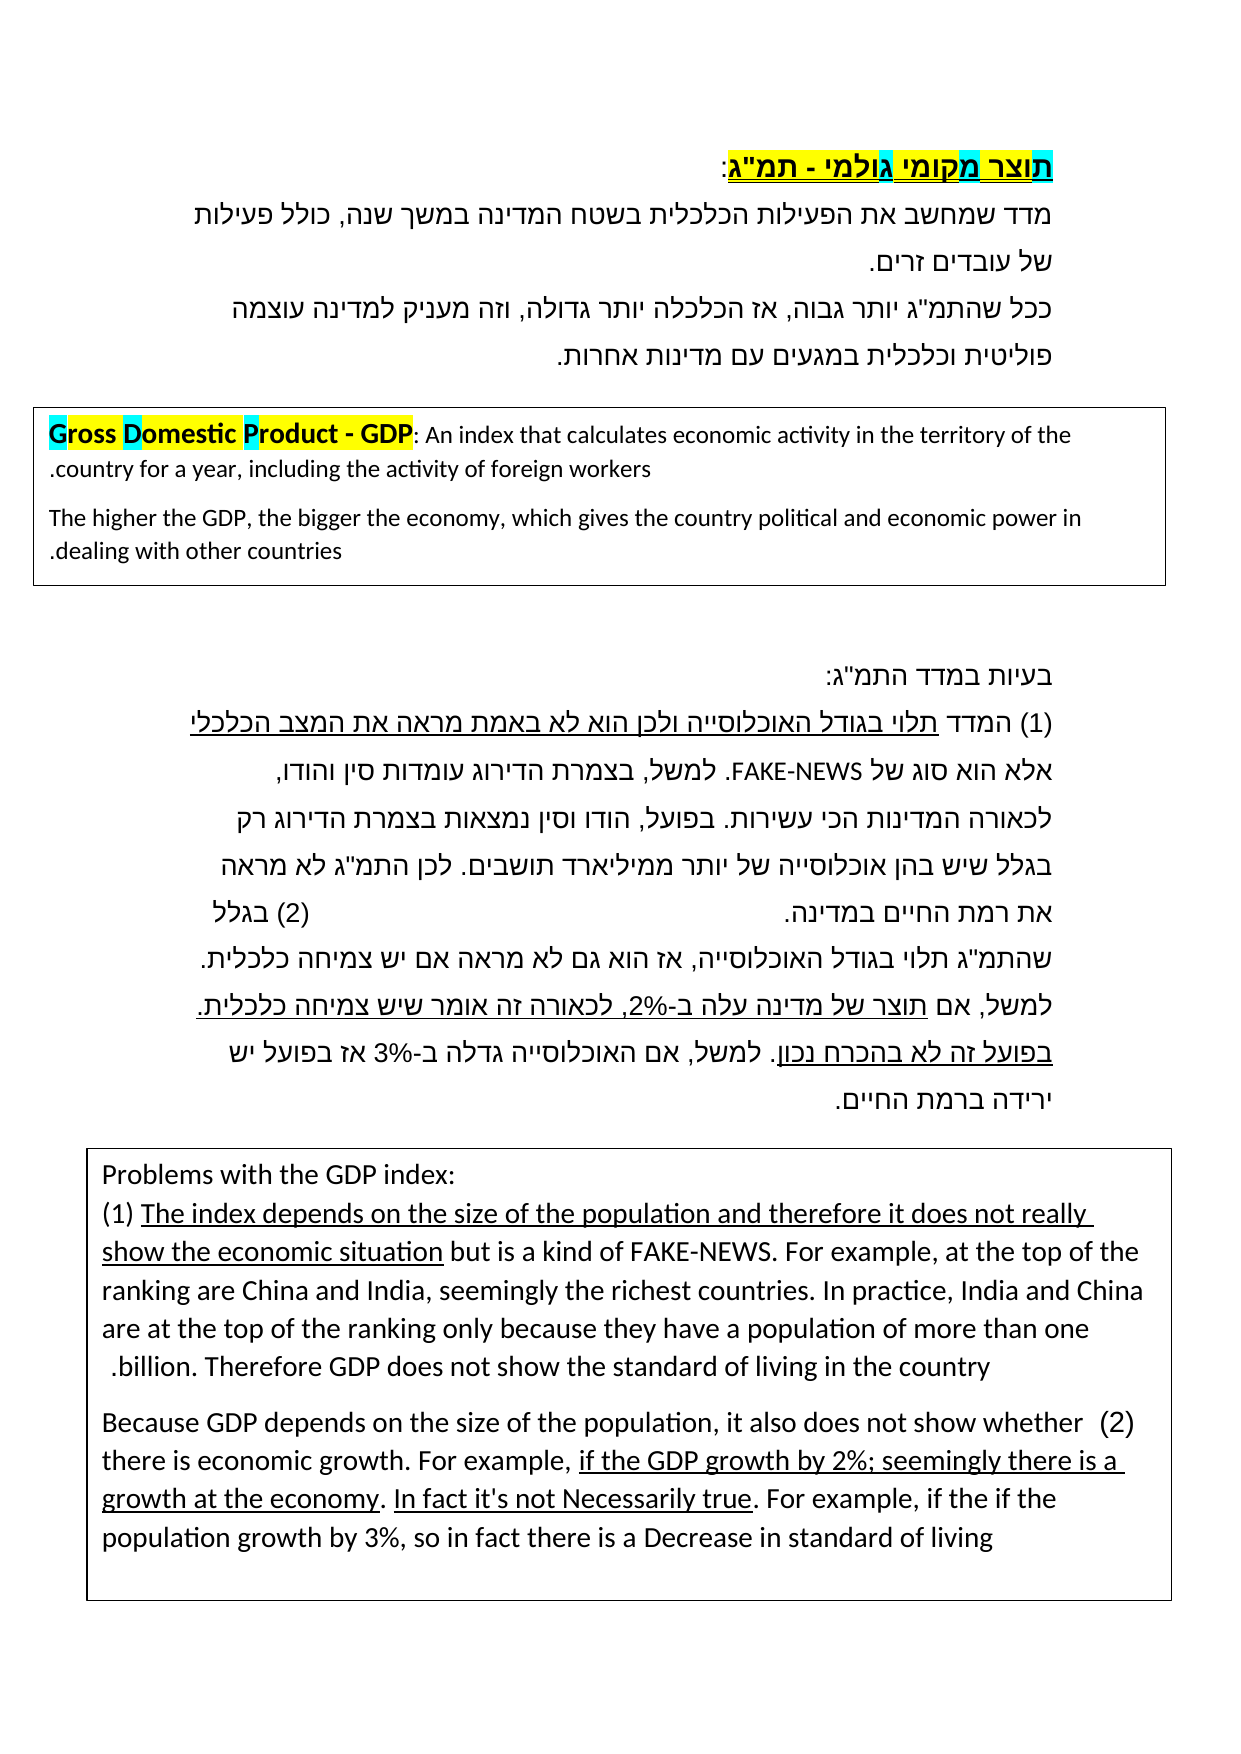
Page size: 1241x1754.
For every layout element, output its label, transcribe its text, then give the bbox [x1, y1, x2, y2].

text בעיות במדד התמ"ג: (1) המדד תלוי בגודל האוכלוסייה ולכן הוא לא באמת מראה את המצב הכלכלי אלא הוא סוג של FAKE-NEWS. למשל, בצמרת הדירוג עומדות סין והודו, לכאורה המדינות הכי עשירות. בפועל, הודו וסין נמצאות בצמרת הדירוג רק בגלל שיש בהן אוכלוסייה של יותר ממיליארד תושבים. לכן התמ"ג לא מראה את רמת החיים במדינה. (2) בגלל שהתמ"ג תלוי בגודל האוכלוסייה, אז הוא גם לא מראה אם יש צמיחה כלכלית. למשל, אם תוצר של מדינה עלה ב-2%, לכאורה זה אומר שיש צמיחה כלכלית. בפועל זה לא בהכרח נכון. למשל, אם האוכלוסייה גדלה ב-3% אז בפועל יש ירידה ברמת החיים. [187, 660, 1053, 1115]
text תוצר מקומי גולמי - תמ"ג: מדד שמחשב את הפעילות הכלכלית בשטח המדינה במשך שנה, כולל פעילות של עובדים זרים. ככל שהתמ"ג יותר גבוה, אז הכלכלה יותר גדולה, וזה מעניק למדינה עוצמה פוליטית וכלכלית במגעים עם מדינות אחרות. [187, 150, 1053, 371]
